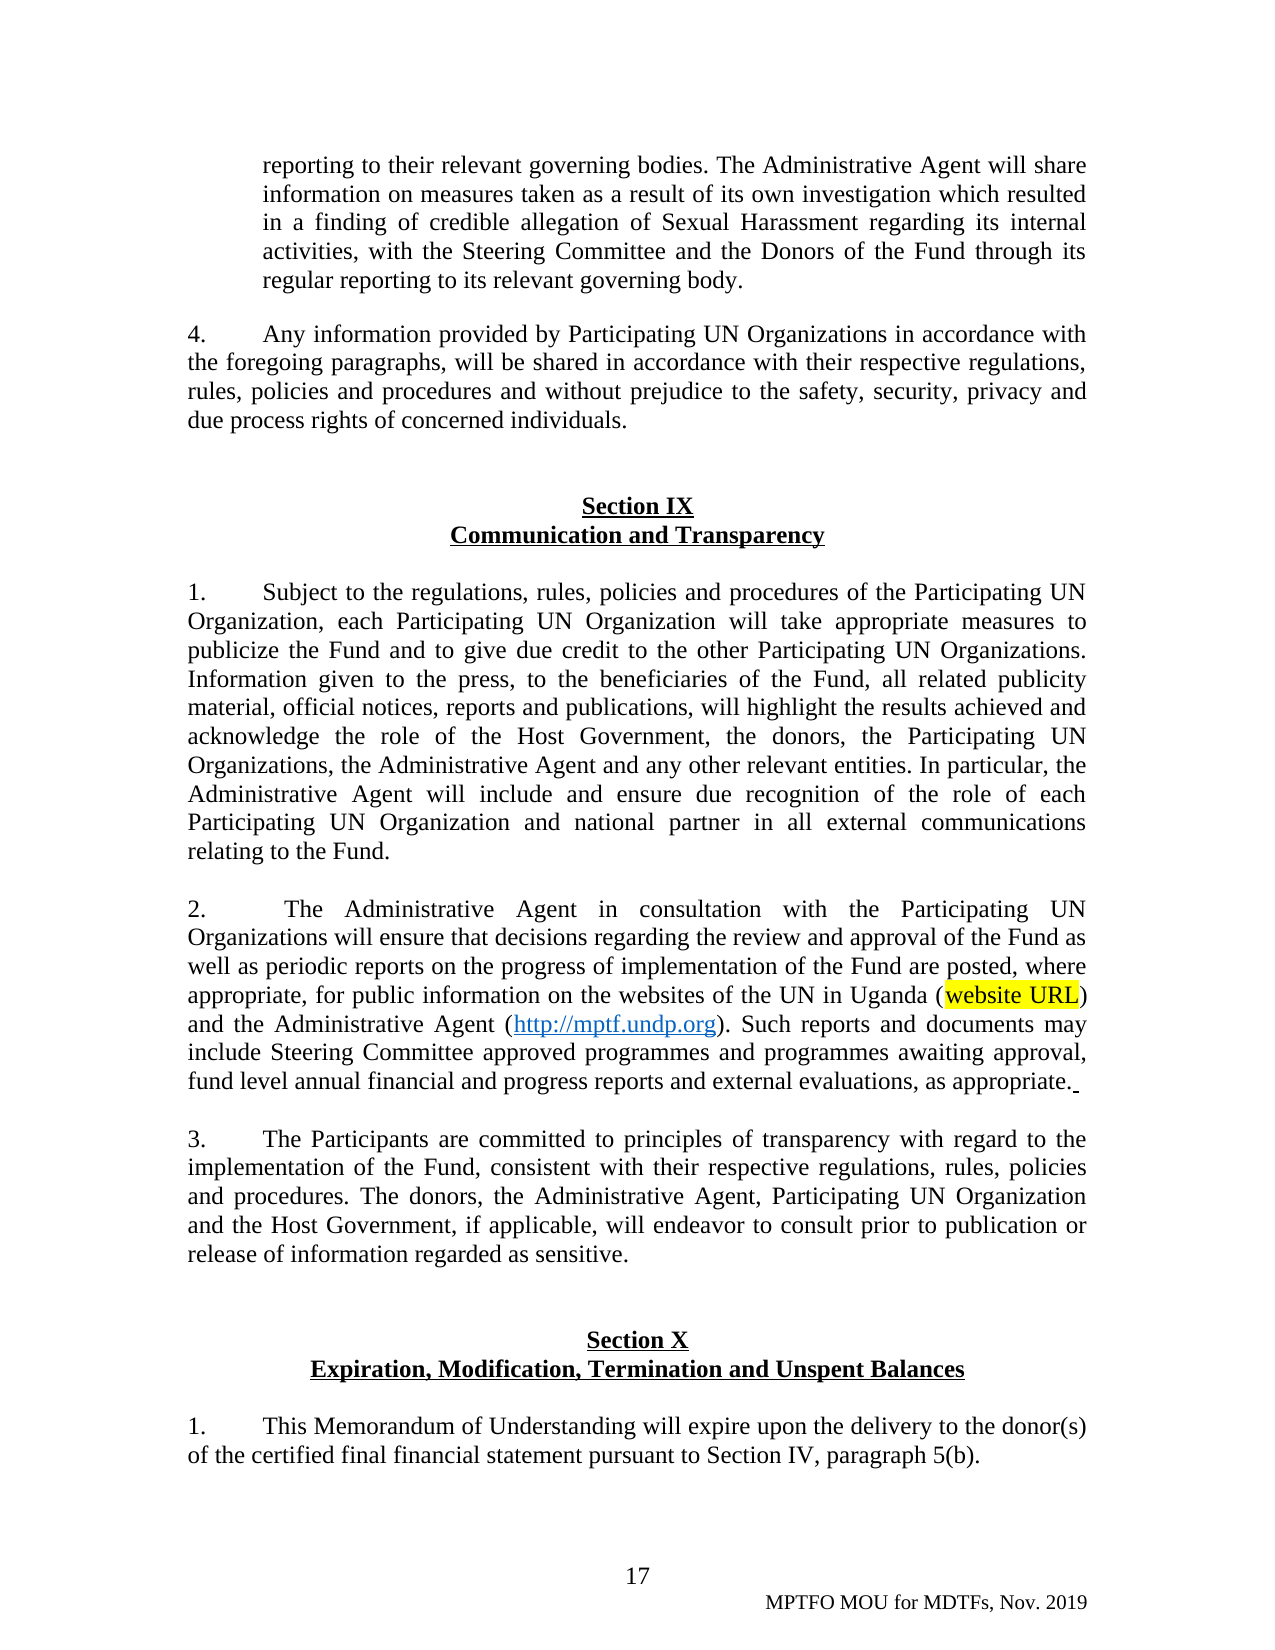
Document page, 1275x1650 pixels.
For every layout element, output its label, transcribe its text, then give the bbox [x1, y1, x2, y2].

list Any information provided by Participating UN Organizations in accordance with the foregoing paragraphs, will be shared in accordance with their respective regulations, rules, policies and procedures and without prejudice to the safety, security, privacy and due process rights of concerned individuals. [187, 319, 1087, 434]
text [262, 150, 1087, 294]
text Section IX [187, 491, 1087, 520]
text Expiration, Modification, Termination and Unspent Balances [187, 1354, 1087, 1382]
text 1. This Memorandum of Understanding will expire upon the delivery to the donor(s) of the certified final financial statement pursuant to Section IV, paragraph 5(b). [187, 1411, 1087, 1469]
text Communication and Transparency [187, 520, 1087, 549]
text 2. The Administrative Agent in consultation with the Participating UN Organizations will ensure that decisions regarding the review and approval of the Fund as well as periodic reports on the progress of implementation of the Fund are posted, where appropriate, for public information on the websites of the UN in Uganda (website URL) and the Administrative Agent (http://mptf.undp.org). Such reports and documents may include Steering Committee approved programmes and programmes awaiting approval, fund level annual financial and progress reports and external evaluations, as appropriate. [187, 894, 1087, 1095]
text 3. The Participants are committed to principles of transparency with regard to the implementation of the Fund, consistent with their respective regulations, rules, policies and procedures. The donors, the Administrative Agent, Participating UN Organization and the Host Government, if applicable, will endeavor to consult prior to publication or release of information regarded as sensitive. [187, 1124, 1087, 1267]
text Section X [187, 1325, 1087, 1354]
list Subject to the regulations, rules, policies and procedures of the Participating UN Organization, each Participating UN Organization will take appropriate measures to publicize the Fund and to give due credit to the other Participating UN Organizations. Information given to the press, to the beneficiaries of the Fund, all related publicity material, official notices, reports and publications, will highlight the results achieved and acknowledge the role of the Host Government, the donors, the Participating UN Organizations, the Administrative Agent and any other relevant entities. In particular, the Administrative Agent will include and ensure due recognition of the role of each Participating UN Organization and national partner in all external communications relating to the Fund. [187, 577, 1087, 865]
